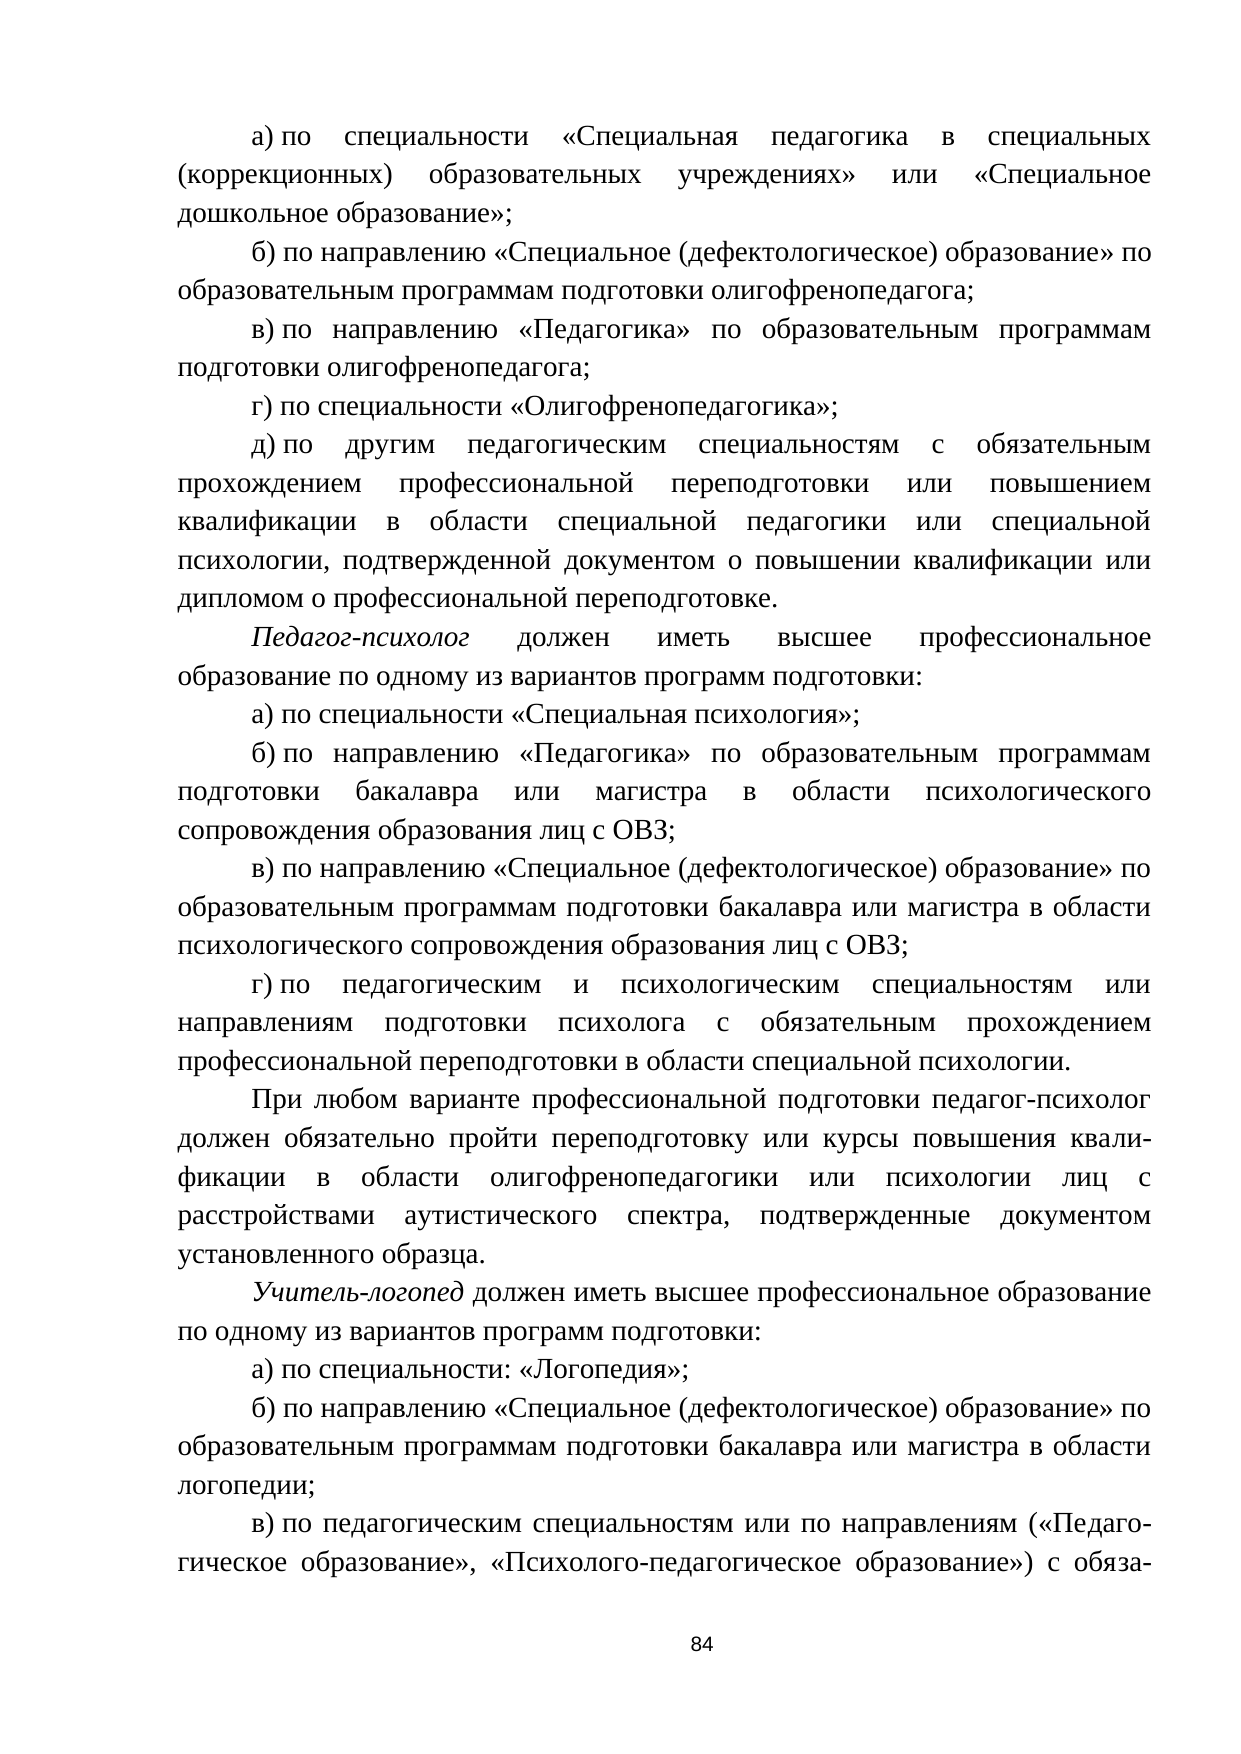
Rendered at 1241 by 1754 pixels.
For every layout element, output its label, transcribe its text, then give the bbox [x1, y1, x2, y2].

text Педагог-психолог должен иметь высшее профессиональное образование по одному из вариантов программ подготовки: [177, 619, 1152, 691]
text г) по специальности «Олигофренопедагогика»; [177, 388, 1152, 421]
text б) по направлению «Специальное (дефектологическое) образование» по образовательным программам подготовки олигофренопедагога; [177, 234, 1152, 306]
text в) по направлению «Специальное (дефектологическое) образование» по образовательным программам подготовки бакалавра или магистра в области психологического сопровождения образования лиц с ОВЗ; [177, 850, 1152, 961]
text Учитель-логопед должен иметь высшее профессиональное образование по одному из вариантов программ подготовки: [177, 1274, 1152, 1346]
text д) по другим педагогическим специальностям с обязательным прохождением профессиональной переподготовки или повышением квалификации в области специальной педагогики или специальной психологии, подтвержденной документом о повышении квалификации или дипломом о профессиональной переподготовке. [177, 426, 1152, 614]
text а) по специальности «Специальная психология»; [177, 696, 1152, 730]
text а) по специальности «Специальная педагогика в специальных (коррекционных) образовательных учреждениях» или «Специальное дошкольное образование»; [177, 118, 1152, 229]
text в) по направлению «Педагогика» по образовательным программам подготовки олигофренопедагога; [177, 311, 1152, 383]
text г) по педагогическим и психологическим специальностям или направлениям подготовки психолога с обязательным прохождением профессиональной переподготовки в области специальной психологии. [177, 966, 1152, 1077]
text а) по специальности: «Логопедия»; [177, 1351, 1152, 1385]
text При любом варианте профессиональной подготовки педагог-психолог должен обязательно пройти переподготовку или курсы повышения квалификации в области олигофренопедагогики или психологии лиц с расстройствами аутистического спектра, подтвержденные документом установленного образца. [177, 1082, 1152, 1269]
text б) по направлению «Педагогика» по образовательным программам подготовки бакалавра или магистра в области психологического сопровождения образования лиц с ОВЗ; [177, 735, 1152, 845]
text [177, 1506, 1152, 1578]
text б) по направлению «Специальное (дефектологическое) образование» по образовательным программам подготовки бакалавра или магистра в области логопедии; [177, 1390, 1152, 1501]
